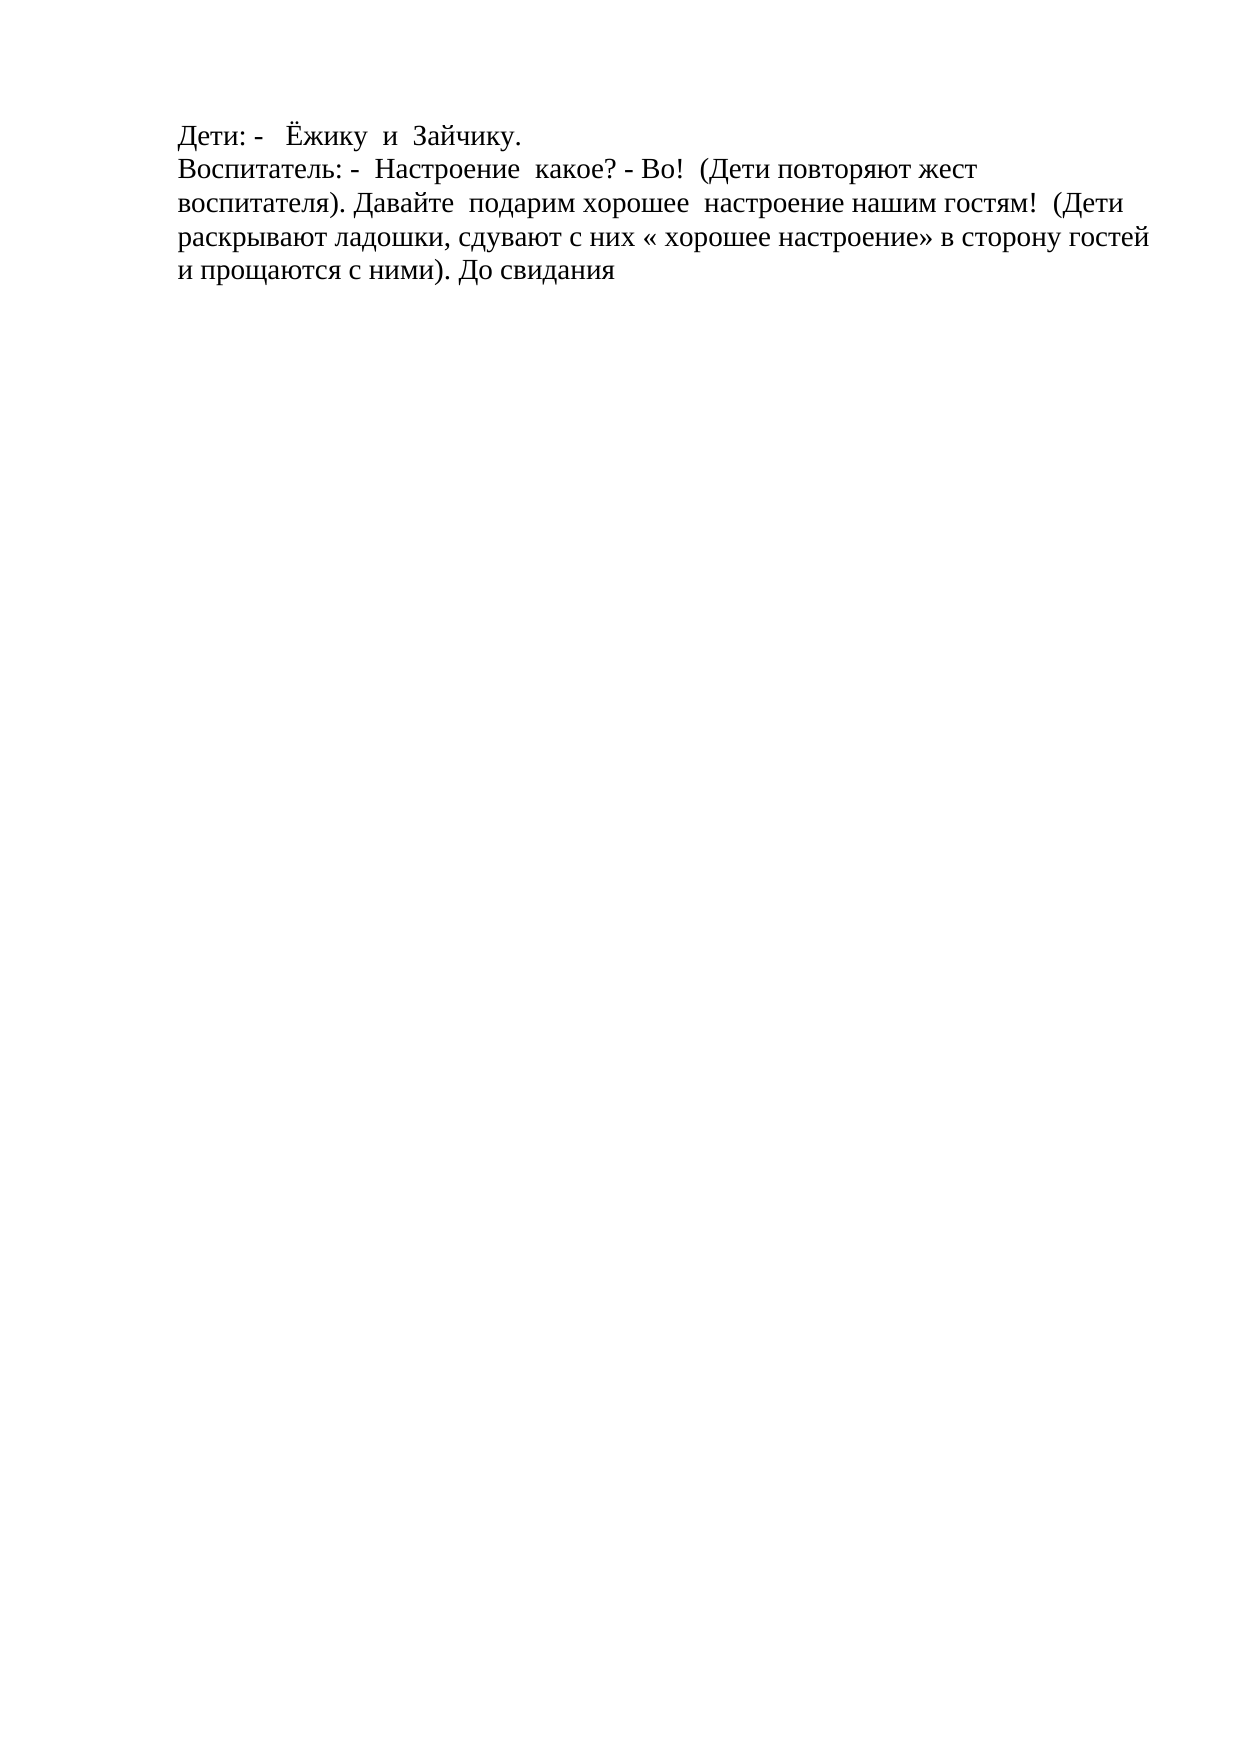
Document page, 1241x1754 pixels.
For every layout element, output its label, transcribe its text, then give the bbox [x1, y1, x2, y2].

text Воспитатель: - Настроение какое? - Во! (Дети повторяют жест воспитателя). Давайте подарим хорошее настроение нашим гостям! (Дети раскрывают ладошки, сдувают с них « хорошее настроение» в сторону гостей и прощаются с ними). До свидания [177, 152, 1152, 286]
text Дети: - Ёжику и Зайчику. [177, 118, 1152, 152]
